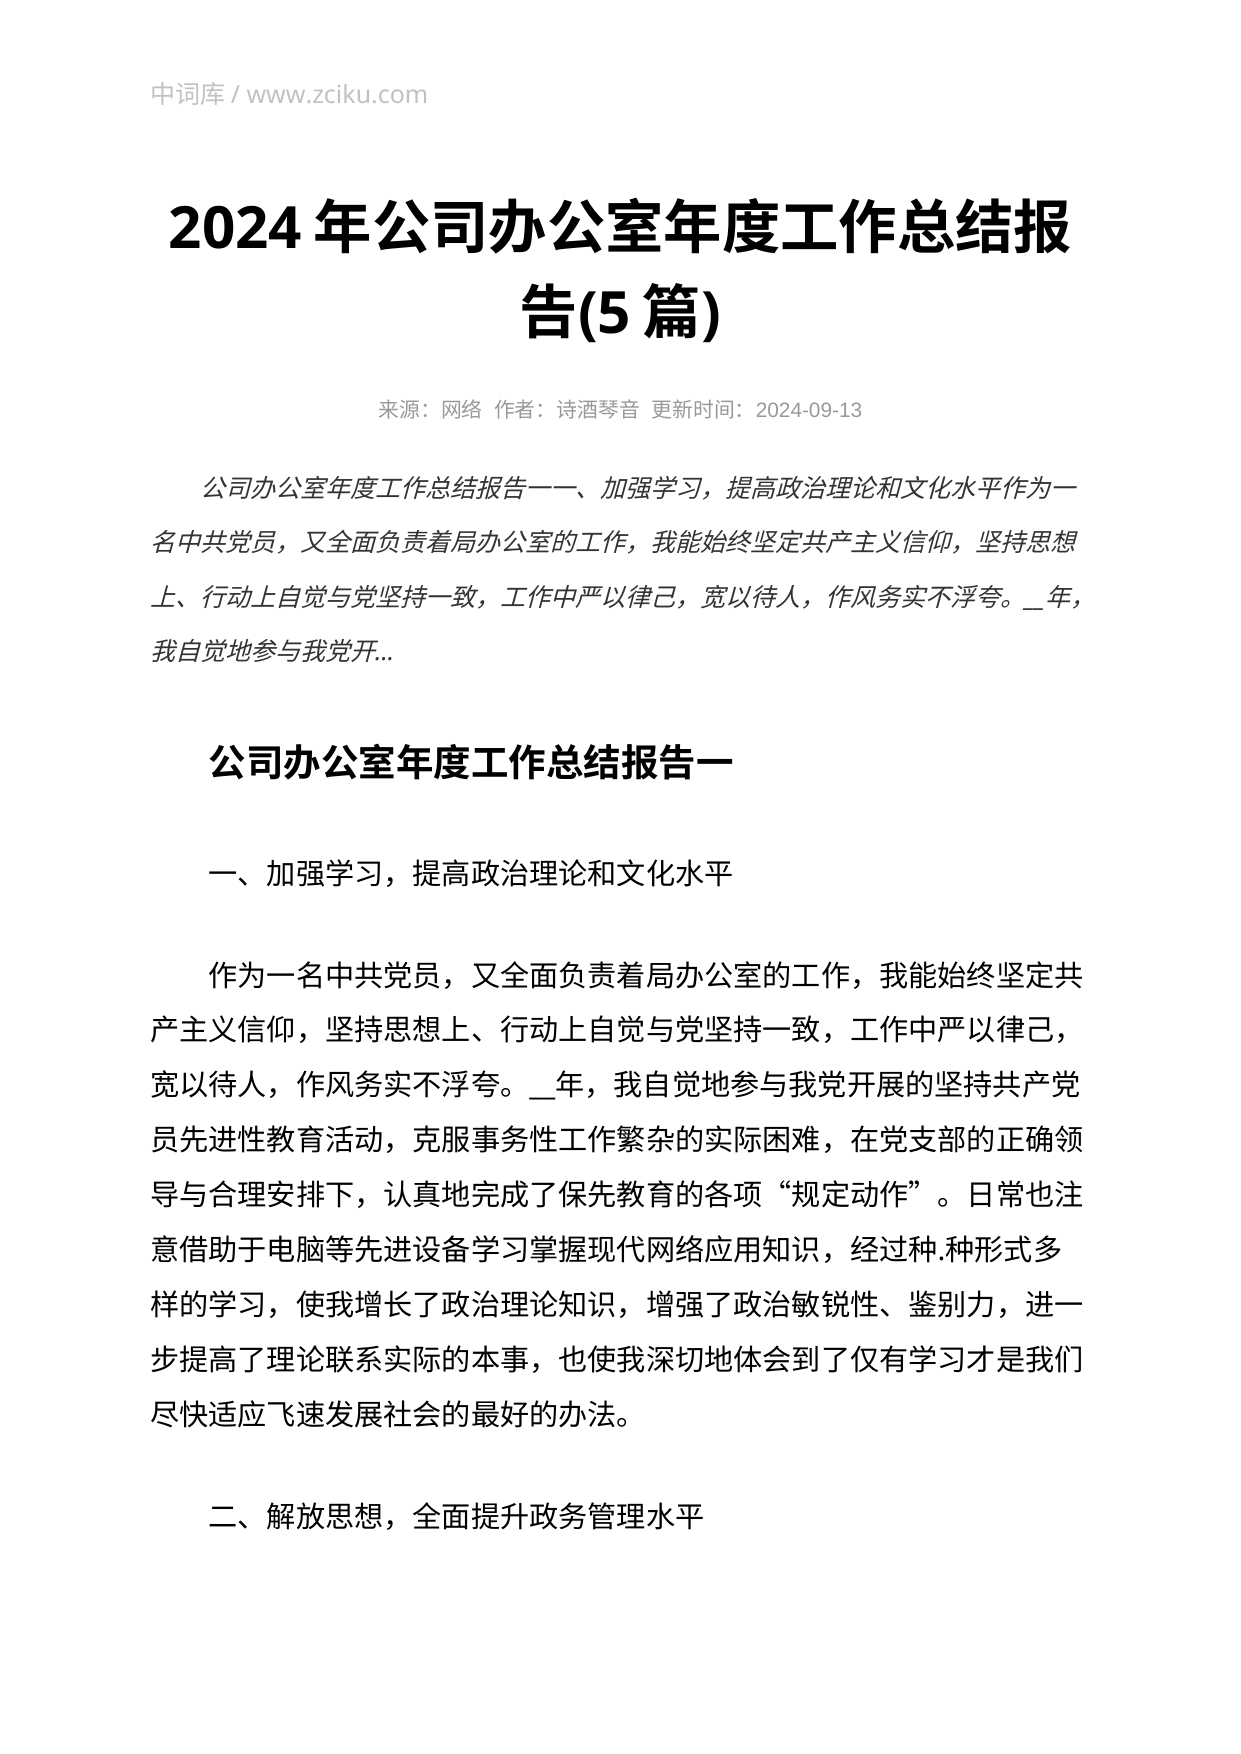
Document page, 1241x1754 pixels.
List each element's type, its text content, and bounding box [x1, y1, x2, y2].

text 公司办公室年度工作总结报告一一、加强学习，提高政治理论和文化水平作为一名中共党员，又全面负责着局办公室的工作，我能始终坚定共产主义信仰，坚持思想上、行动上自觉与党坚持一致，工作中严以律己，宽以待人，作风务实不浮夸。__年，我自觉地参与我党开... [150, 468, 1090, 668]
text 一、加强学习，提高政治理论和文化水平 [150, 850, 1090, 893]
text 作为一名中共党员，又全面负责着局办公室的工作，我能始终坚定共产主义信仰，坚持思想上、行动上自觉与党坚持一致，工作中严以律己，宽以待人，作风务实不浮夸。__年，我自觉地参与我党开展的坚持共产党员先进性教育活动，克服事务性工作繁杂的实际困难，在党支部的正确领导与合理安排下，认真地完成了保先教育的各项“规定动作”。日常也注意借助于电脑等先进设备学习掌握现代网络应用知识，经过种.种形式多样的学习，使我增长了政治理论知识，增强了政治敏锐性、鉴别力，进一步提高了理论联系实际的本事，也使我深切地体会到了仅有学习才是我们尽快适应飞速发展社会的最好的办法。 [150, 952, 1090, 1434]
text 公司办公室年度工作总结报告一 [150, 733, 1090, 787]
text 来源：网络 作者：诗酒琴音 更新时间：2024-09-13 [150, 398, 1090, 422]
text 二、解放思想，全面提升政务管理水平 [150, 1493, 1090, 1536]
subtitle 2024年公司办公室年度工作总结报告(5篇) [150, 181, 1090, 351]
